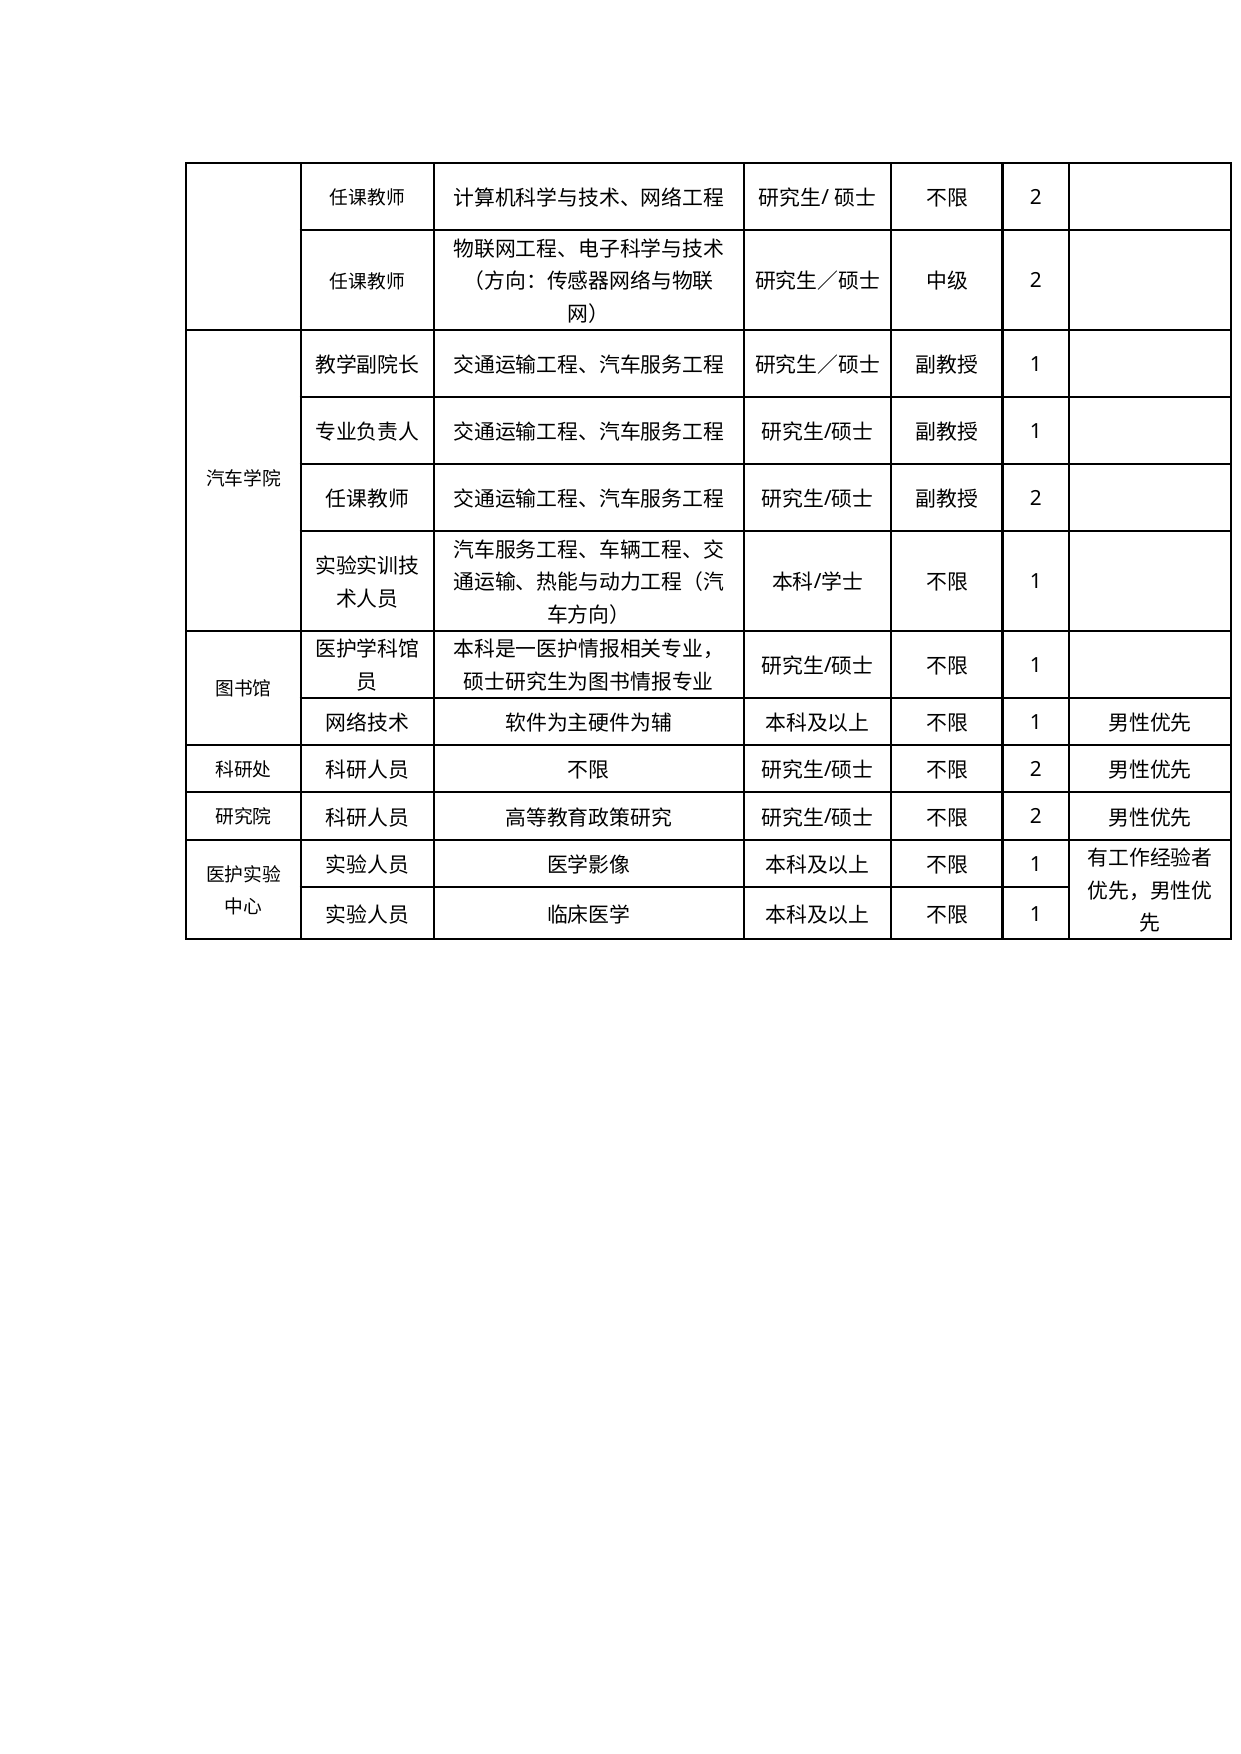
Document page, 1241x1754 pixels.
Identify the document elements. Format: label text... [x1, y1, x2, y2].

table_cell 本科及以上 [745, 699, 890, 744]
table_cell [1070, 632, 1230, 697]
table_cell 不限 [892, 532, 1001, 629]
table_cell 2 [1004, 465, 1068, 530]
table_cell 不限 [892, 632, 1001, 697]
table_cell 医学影像 [435, 841, 743, 886]
table_cell 1 [1004, 532, 1068, 629]
table_cell 2 [1004, 164, 1068, 229]
table_cell 不限 [892, 888, 1001, 938]
table_cell 研究生/硕士 [745, 746, 890, 791]
table_cell [1070, 331, 1230, 396]
table_cell 图书馆 [187, 632, 300, 744]
table_cell 任课教师 [302, 231, 433, 329]
table_cell 2 [1004, 231, 1068, 329]
table_cell 软件为主硬件为辅 [435, 699, 743, 744]
table_cell 医护学科馆员 [302, 632, 433, 697]
table_cell 副教授 [892, 465, 1001, 530]
table_cell 研究生/硕士 [745, 398, 890, 463]
table_cell 科研人员 [302, 793, 433, 838]
table_cell 交通运输工程、汽车服务工程 [435, 331, 743, 396]
table_cell 交通运输工程、汽车服务工程 [435, 465, 743, 530]
table_cell 男性优先 [1070, 699, 1230, 744]
table_cell 研究院 [187, 793, 300, 838]
table_cell 汽车学院 [187, 331, 300, 629]
table_cell 任课教师 [302, 164, 433, 229]
table_cell 1 [1004, 398, 1068, 463]
table_cell 医护实验中心 [187, 841, 300, 938]
table_cell 专业负责人 [302, 398, 433, 463]
table_cell 有工作经验者优先，男性优先 [1070, 841, 1230, 938]
table_cell 男性优先 [1070, 746, 1230, 791]
table_cell 临床医学 [435, 888, 743, 938]
table_cell 本科是一医护情报相关专业，硕士研究生为图书情报专业 [435, 632, 743, 697]
table_cell 实验实训技术人员 [302, 532, 433, 629]
table_cell 研究生/ 硕士 [745, 164, 890, 229]
table_cell 实验人员 [302, 841, 433, 886]
table_cell 副教授 [892, 398, 1001, 463]
table_cell [1070, 465, 1230, 530]
table_cell 1 [1004, 331, 1068, 396]
table_cell 不限 [892, 164, 1001, 229]
table_cell 高等教育政策研究 [435, 793, 743, 838]
table_cell 不限 [892, 793, 1001, 838]
table_cell 任课教师 [302, 465, 433, 530]
table_cell 1 [1004, 888, 1068, 938]
table_cell 计算机科学与技术、网络工程 [435, 164, 743, 229]
table_cell [1070, 398, 1230, 463]
table_cell 2 [1004, 746, 1068, 791]
table_cell 网络技术 [302, 699, 433, 744]
table_cell 本科及以上 [745, 888, 890, 938]
table_cell [1070, 231, 1230, 329]
table_cell 实验人员 [302, 888, 433, 938]
table_cell 教学副院长 [302, 331, 433, 396]
table_cell 本科/学士 [745, 532, 890, 629]
table_cell 研究生／硕士 [745, 231, 890, 329]
table_cell 本科及以上 [745, 841, 890, 886]
table_cell 研究生/硕士 [745, 632, 890, 697]
table_cell 1 [1004, 841, 1068, 886]
table_cell 不限 [892, 841, 1001, 886]
table_cell 2 [1004, 793, 1068, 838]
table_cell 科研人员 [302, 746, 433, 791]
table_cell 不限 [892, 699, 1001, 744]
table_cell 男性优先 [1070, 793, 1230, 838]
table_cell 研究生/硕士 [745, 793, 890, 838]
table_cell 研究生／硕士 [745, 331, 890, 396]
table_cell 1 [1004, 699, 1068, 744]
table_cell 物联网工程、电子科学与技术（方向：传感器网络与物联网） [435, 231, 743, 329]
table_cell [1070, 532, 1230, 629]
table_cell 1 [1004, 632, 1068, 697]
table_cell 研究生/硕士 [745, 465, 890, 530]
table_cell 中级 [892, 231, 1001, 329]
table_cell 不限 [892, 746, 1001, 791]
table_cell 汽车服务工程、车辆工程、交通运输、热能与动力工程（汽车方向） [435, 532, 743, 629]
table_cell [1070, 164, 1230, 229]
table_cell 不限 [435, 746, 743, 791]
table_cell 交通运输工程、汽车服务工程 [435, 398, 743, 463]
table_cell 副教授 [892, 331, 1001, 396]
table_cell 科研处 [187, 746, 300, 791]
